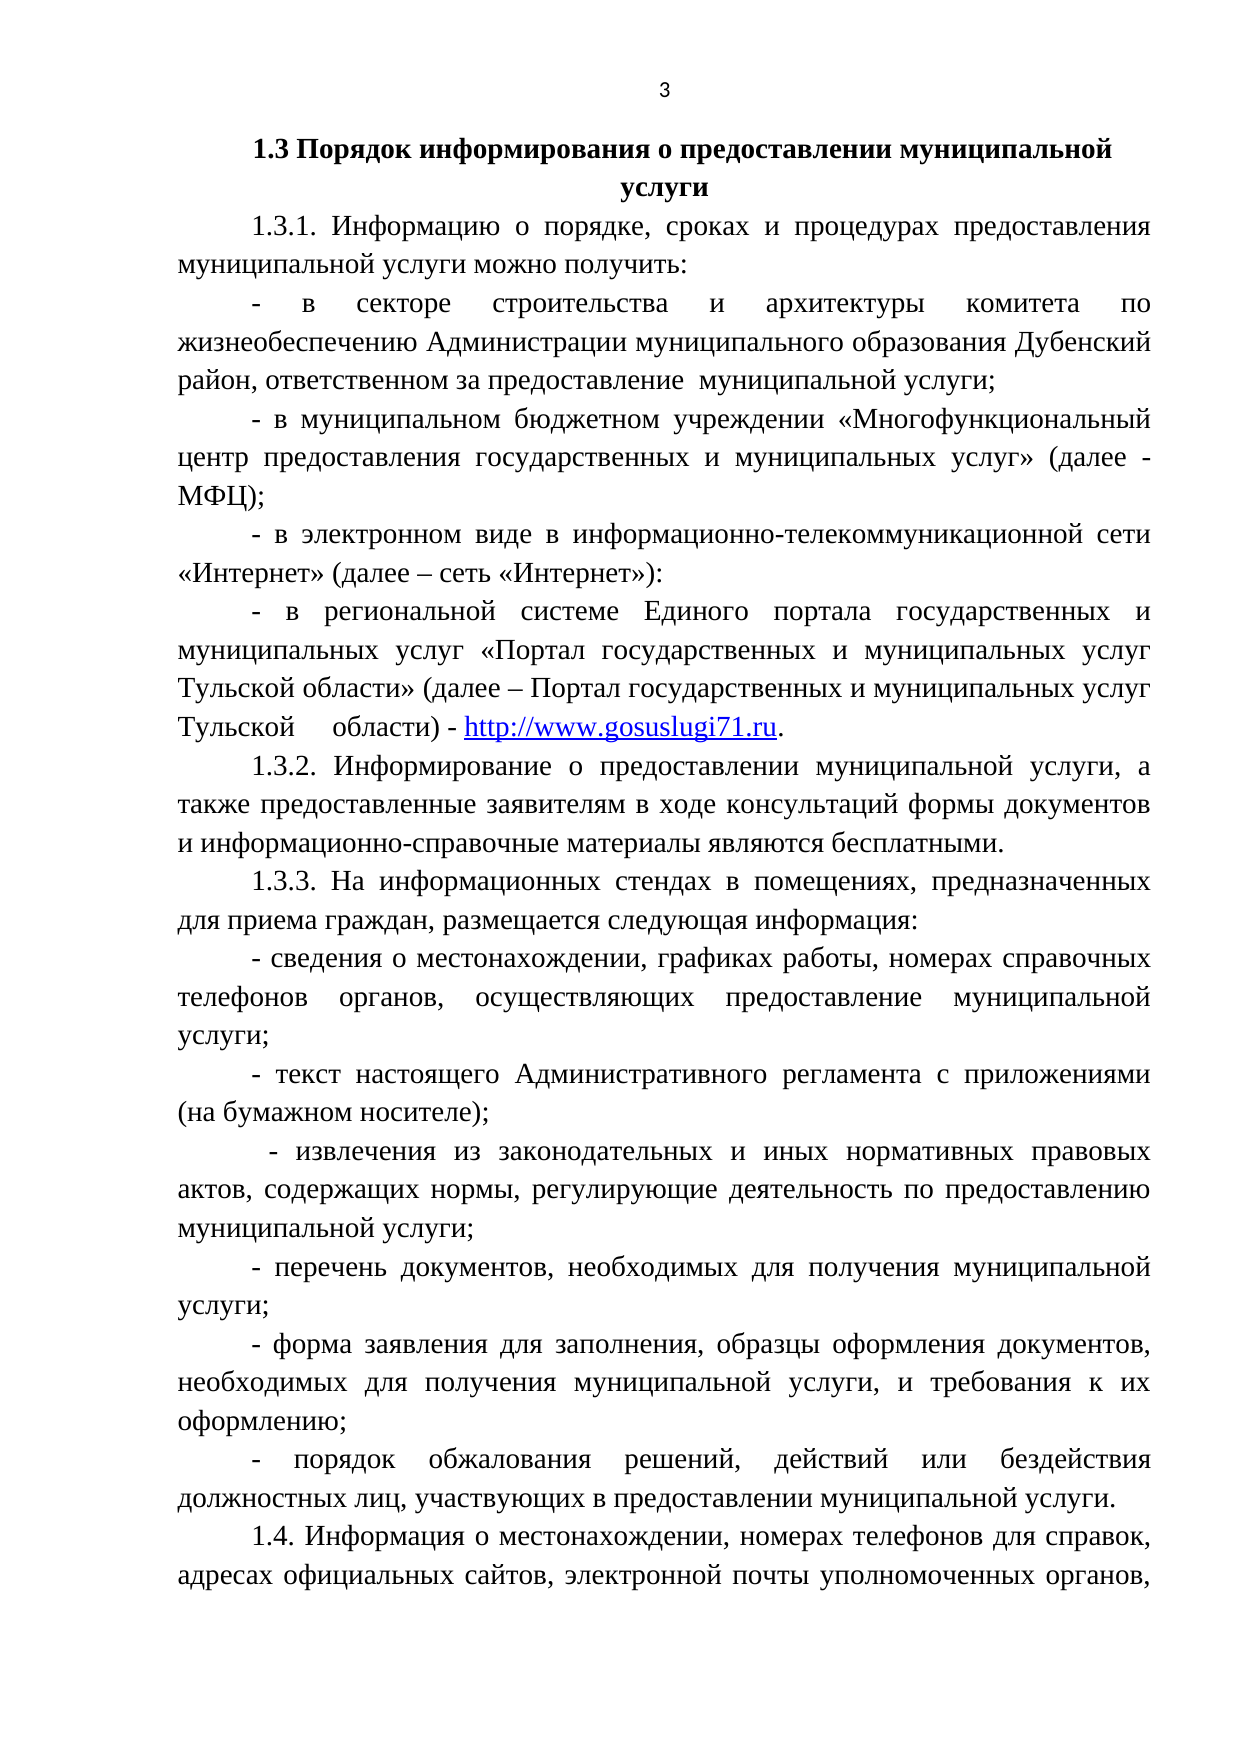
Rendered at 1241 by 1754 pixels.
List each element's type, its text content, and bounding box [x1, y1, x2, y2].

text - текст настоящего Административного регламента с приложениями (на бумажном носителе); [177, 1056, 1152, 1128]
text - форма заявления для заполнения, образцы оформления документов, необходимых для получения муниципальной услуги, и требования к их оформлению; [177, 1326, 1152, 1436]
text 1.3 Порядок информирования о предоставлении муниципальной услуги [177, 131, 1152, 203]
text 1.3.1. Информацию о порядке, сроках и процедурах предоставления муниципальной услуги можно получить: [177, 208, 1152, 280]
text - порядок обжалования решений, действий или бездействия должностных лиц, участвующих в предоставлении муниципальной услуги. [177, 1441, 1152, 1513]
text - перечень документов, необходимых для получения муниципальной услуги; [177, 1249, 1152, 1321]
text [177, 1518, 1152, 1591]
text - в муниципальном бюджетном учреждении «Многофункциональный центр предоставления государственных и муниципальных услуг» (далее - МФЦ); [177, 401, 1152, 511]
text - в региональной системе Единого портала государственных и муниципальных услуг «Портал государственных и муниципальных услуг Тульской области» (далее – Портал государственных и муниципальных услуг Тульской области) - http://www.gosuslugi71.ru. [177, 593, 1152, 743]
text - в электронном виде в информационно-телекоммуникационной сети «Интернет» (далее – сеть «Интернет»): [177, 516, 1152, 588]
text - извлечения из законодательных и иных нормативных правовых актов, содержащих нормы, регулирующие деятельность по предоставлению муниципальной услуги; [177, 1133, 1152, 1244]
text 1.3.2. Информирование о предоставлении муниципальной услуги, а также предоставленные заявителям в ходе консультаций формы документов и информационно-справочные материалы являются бесплатными. [177, 748, 1152, 858]
text 1.3.3. На информационных стендах в помещениях, предназначенных для приема граждан, размещается следующая информация: [177, 863, 1152, 935]
text - в секторе строительства и архитектуры комитета по жизнеобеспечению Администрации муниципального образования Дубенский район, ответственном за предоставление муниципальной услуги; [177, 285, 1152, 396]
text - сведения о местонахождении, графиках работы, номерах справочных телефонов органов, осуществляющих предоставление муниципальной услуги; [177, 940, 1152, 1051]
